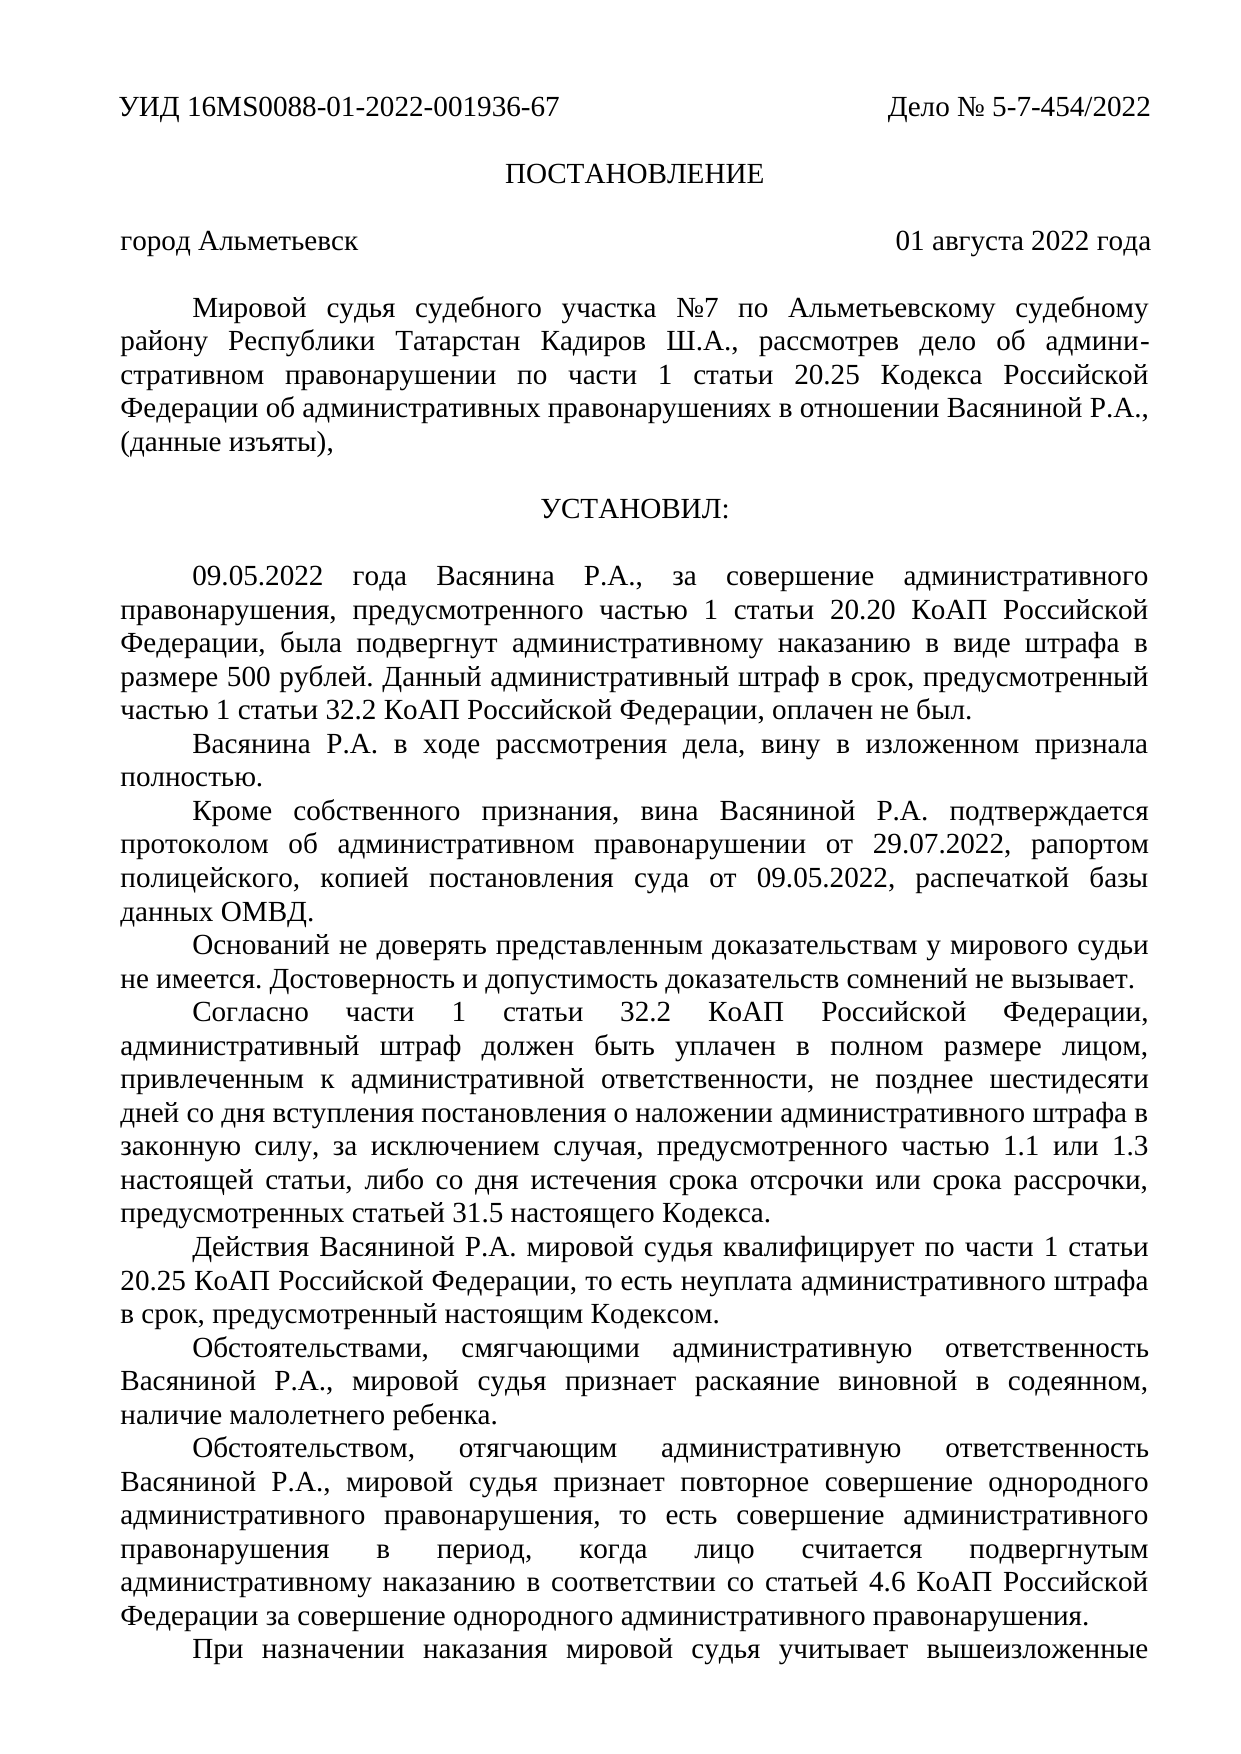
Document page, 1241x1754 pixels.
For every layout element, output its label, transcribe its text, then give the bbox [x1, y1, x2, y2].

text 09.05.2022 года Васянина Р.А., за совершение административного правонарушения, предусмотренного частью 1 статьи 20.20 КоАП Российской Федерации, была подвергнут административному наказанию в виде штрафа в размере 500 рублей. Данный административный штраф в срок, предусмотренный частью 1 статьи 32.2 КоАП Российской Федерации, оплачен не был. [120, 558, 1149, 726]
text УСТАНОВИЛ: [118, 491, 1151, 525]
text Действия Васяниной Р.А. мировой судья квалифицирует по части 1 статьи 20.25 КоАП Российской Федерации, то есть неуплата административного штрафа в срок, предусмотренный настоящим Кодексом. [120, 1229, 1149, 1330]
text Обстоятельством, отягчающим административную ответственность Васяниной Р.А., мировой судья признает повторное совершение однородного административного правонарушения, то есть совершение административного правонарушения в период, когда лицо считается подвергнутым административному наказанию в соответствии со статьей 4.6 КоАП Российской Федерации за совершение однородного административного правонарушения. [120, 1430, 1149, 1632]
text Васянина Р.А. в ходе рассмотрения дела, вину в изложенном признала полностью. [120, 726, 1149, 793]
text Оснований не доверять представленным доказательствам у мирового судьи не имеется. Достоверность и допустимость доказательств сомнений не вызывает. [120, 927, 1149, 994]
text УИД 16MS0088-01-2022-001936-67 Дело № 5-7-454/2022 [118, 89, 1151, 122]
text Обстоятельствами, смягчающими административную ответственность Васяниной Р.А., мировой судья признает раскаяние виновной в содеянном, наличие малолетнего ребенка. [120, 1330, 1149, 1430]
text Согласно части 1 статьи 32.2 КоАП Российской Федерации, административный штраф должен быть уплачен в полном размере лицом, привлеченным к административной ответственности, не позднее шестидесяти дней со дня вступления постановления о наложении административного штрафа в законную силу, за исключением случая, предусмотренного частью 1.1 или 1.3 настоящей статьи, либо со дня истечения срока отсрочки или срока рассрочки, предусмотренных статьей 31.5 настоящего Кодекса. [120, 994, 1149, 1229]
text Мировой судья судебного участка №7 по Альметьевскому судебному району Республики Татарстан Кадиров Ш.А., рассмотрев дело об административном правонарушении по части 1 статьи 20.25 Кодекса Российской Федерации об административных правонарушениях в отношении Васяниной Р.А., (данные изъяты), [120, 290, 1149, 458]
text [120, 1632, 1149, 1665]
text город Альметьевск 01 августа 2022 года [120, 223, 1151, 256]
text ПОСТАНОВЛЕНИЕ [118, 156, 1151, 189]
text Кроме собственного признания, вина Васяниной Р.А. подтверждается протоколом об административном правонарушении от 29.07.2022, рапортом полицейского, копией постановления суда от 09.05.2022, распечаткой базы данных ОМВД. [120, 793, 1149, 927]
